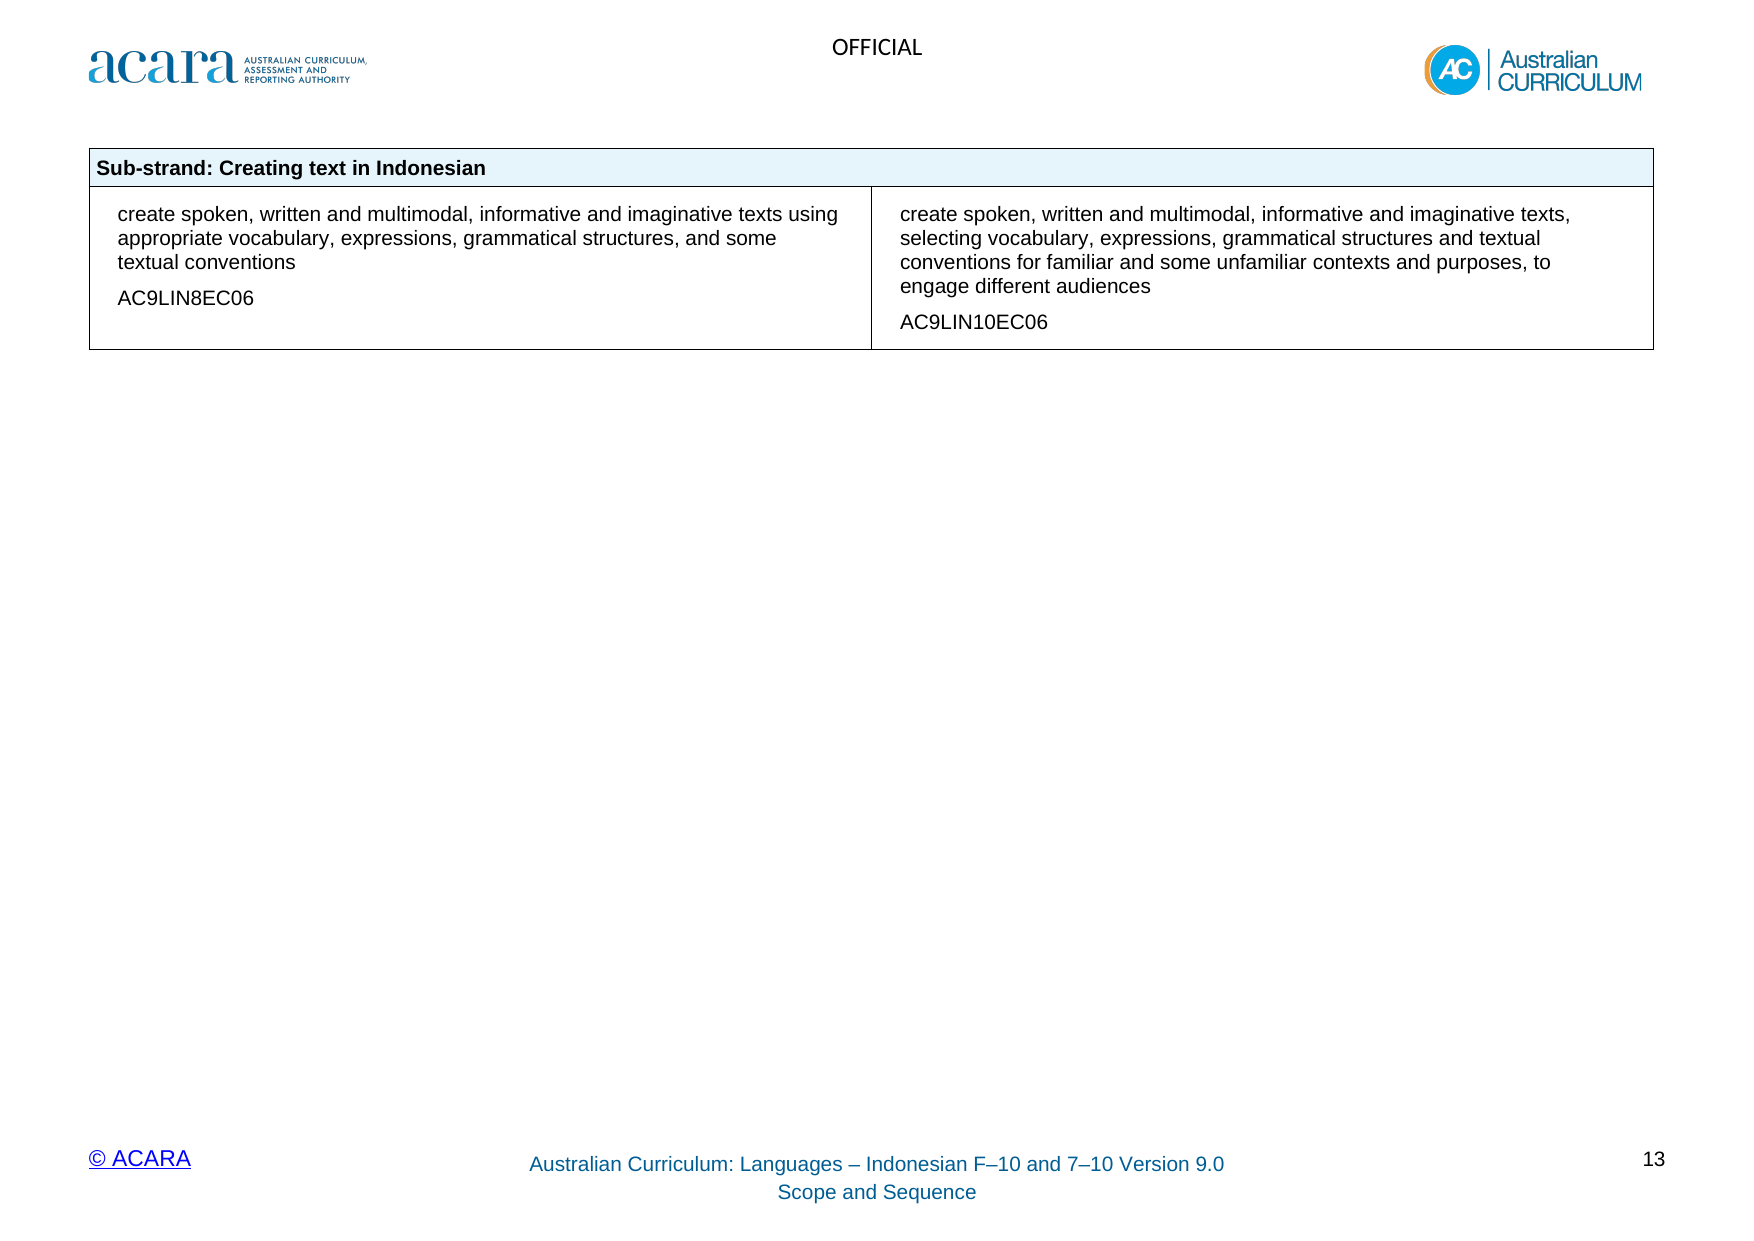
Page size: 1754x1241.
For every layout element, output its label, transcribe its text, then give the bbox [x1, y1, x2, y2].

table_cell create spoken, written and multimodal, informative and imaginative texts using appropriate vocabulary, expressions, grammatical structures, and some textual conventions AC9LIN8EC06 [90, 187, 871, 349]
table_cell create spoken, written and multimodal, informative and imaginative texts, selecting vocabulary, expressions, grammatical structures and textual conventions for familiar and some unfamiliar contexts and purposes, to engage different audiences AC9LIN10EC06 [872, 187, 1653, 349]
picture [88, 51, 367, 83]
picture [1440, 59, 1471, 79]
picture [1463, 45, 1642, 95]
table_header Sub-strand: Creating text in Indonesian [90, 149, 1653, 186]
picture [1424, 45, 1447, 95]
